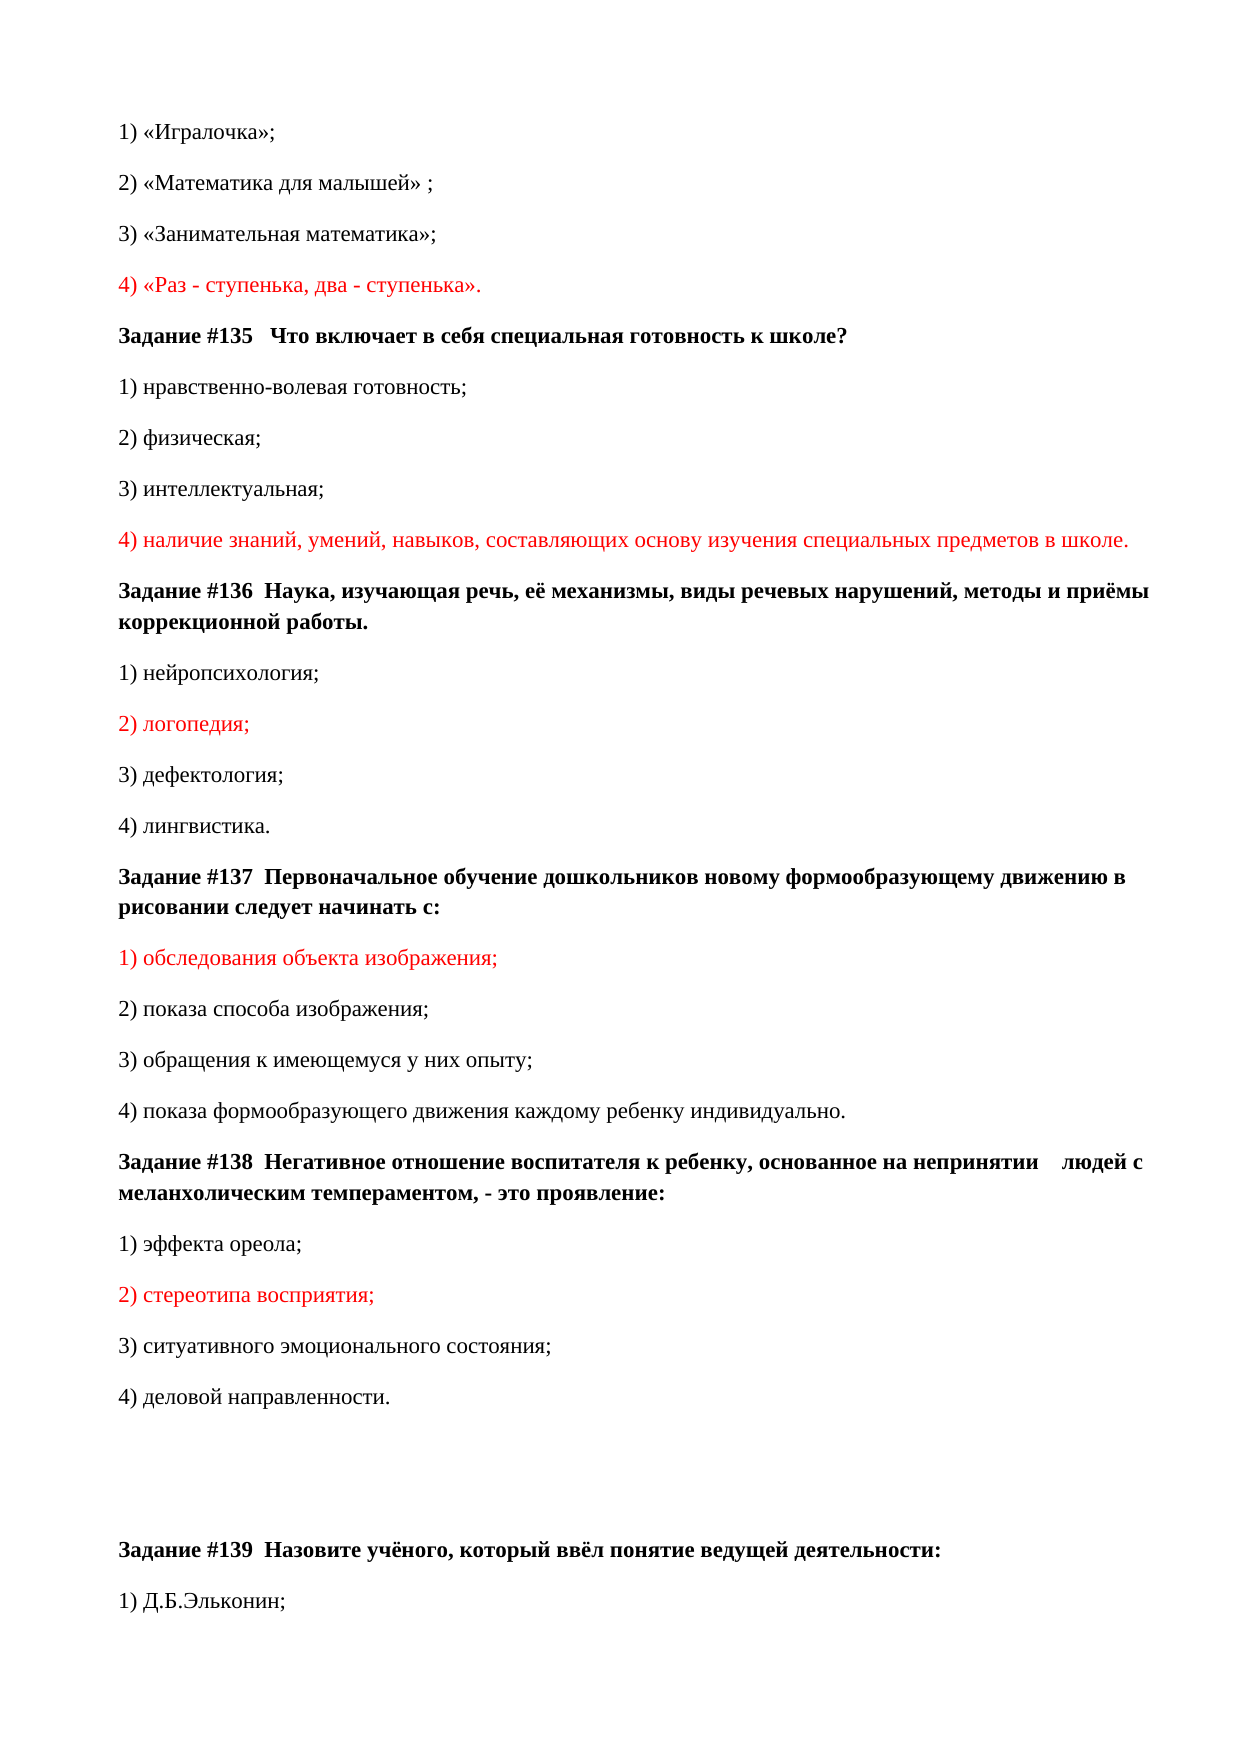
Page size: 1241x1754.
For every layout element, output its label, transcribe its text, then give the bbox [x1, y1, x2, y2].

text 4) «Раз - ступенька, два - ступенька». [118, 271, 1152, 298]
text 3) «Занимательная математика»; [118, 220, 1152, 247]
text Задание #139 Назовите учёного, который ввёл понятие ведущей деятельности: [118, 1536, 1152, 1562]
text 4) наличие знаний, умений, навыков, составляющих основу изучения специальных предметов в школе. [118, 526, 1152, 553]
text 1) обследования объекта изображения; [118, 944, 1152, 971]
text 3) дефектология; [118, 761, 1152, 787]
text 2) физическая; [118, 424, 1152, 451]
text 1) «Игралочка»; [118, 118, 1152, 144]
text 1) нейропсихология; [118, 659, 1152, 685]
text 2) «Математика для малышей» ; [118, 169, 1152, 196]
text 3) обращения к имеющемуся у них опыту; [118, 1046, 1152, 1073]
text 3) интеллектуальная; [118, 475, 1152, 502]
text 3) ситуативного эмоционального состояния; [118, 1332, 1152, 1358]
text 1) нравственно-волевая готовность; [118, 373, 1152, 400]
text 2) показа способа изображения; [118, 995, 1152, 1022]
text Задание #136 Наука, изучающая речь, её механизмы, виды речевых нарушений, методы и приёмы коррекционной работы. [118, 577, 1152, 634]
text Задание #138 Негативное отношение воспитателя к ребенку, основанное на непринятии людей с меланхолическим темпераментом, - это проявление: [118, 1148, 1152, 1205]
text Задание #135 Что включает в себя специальная готовность к школе? [118, 322, 1152, 349]
text 2) логопедия; [118, 710, 1152, 736]
text 4) лингвистика. [118, 812, 1152, 838]
text Задание #137 Первоначальное обучение дошкольников новому формообразующему движению в рисовании следует начинать с: [118, 863, 1152, 919]
text 2) стереотипа восприятия; [118, 1281, 1152, 1307]
text 1) Д.Б.Эльконин; [118, 1587, 1152, 1613]
text 1) эффекта ореола; [118, 1229, 1152, 1256]
text 4) показа формообразующего движения каждому ребенку индивидуально. [118, 1097, 1152, 1124]
text 4) деловой направленности. [118, 1383, 1152, 1409]
